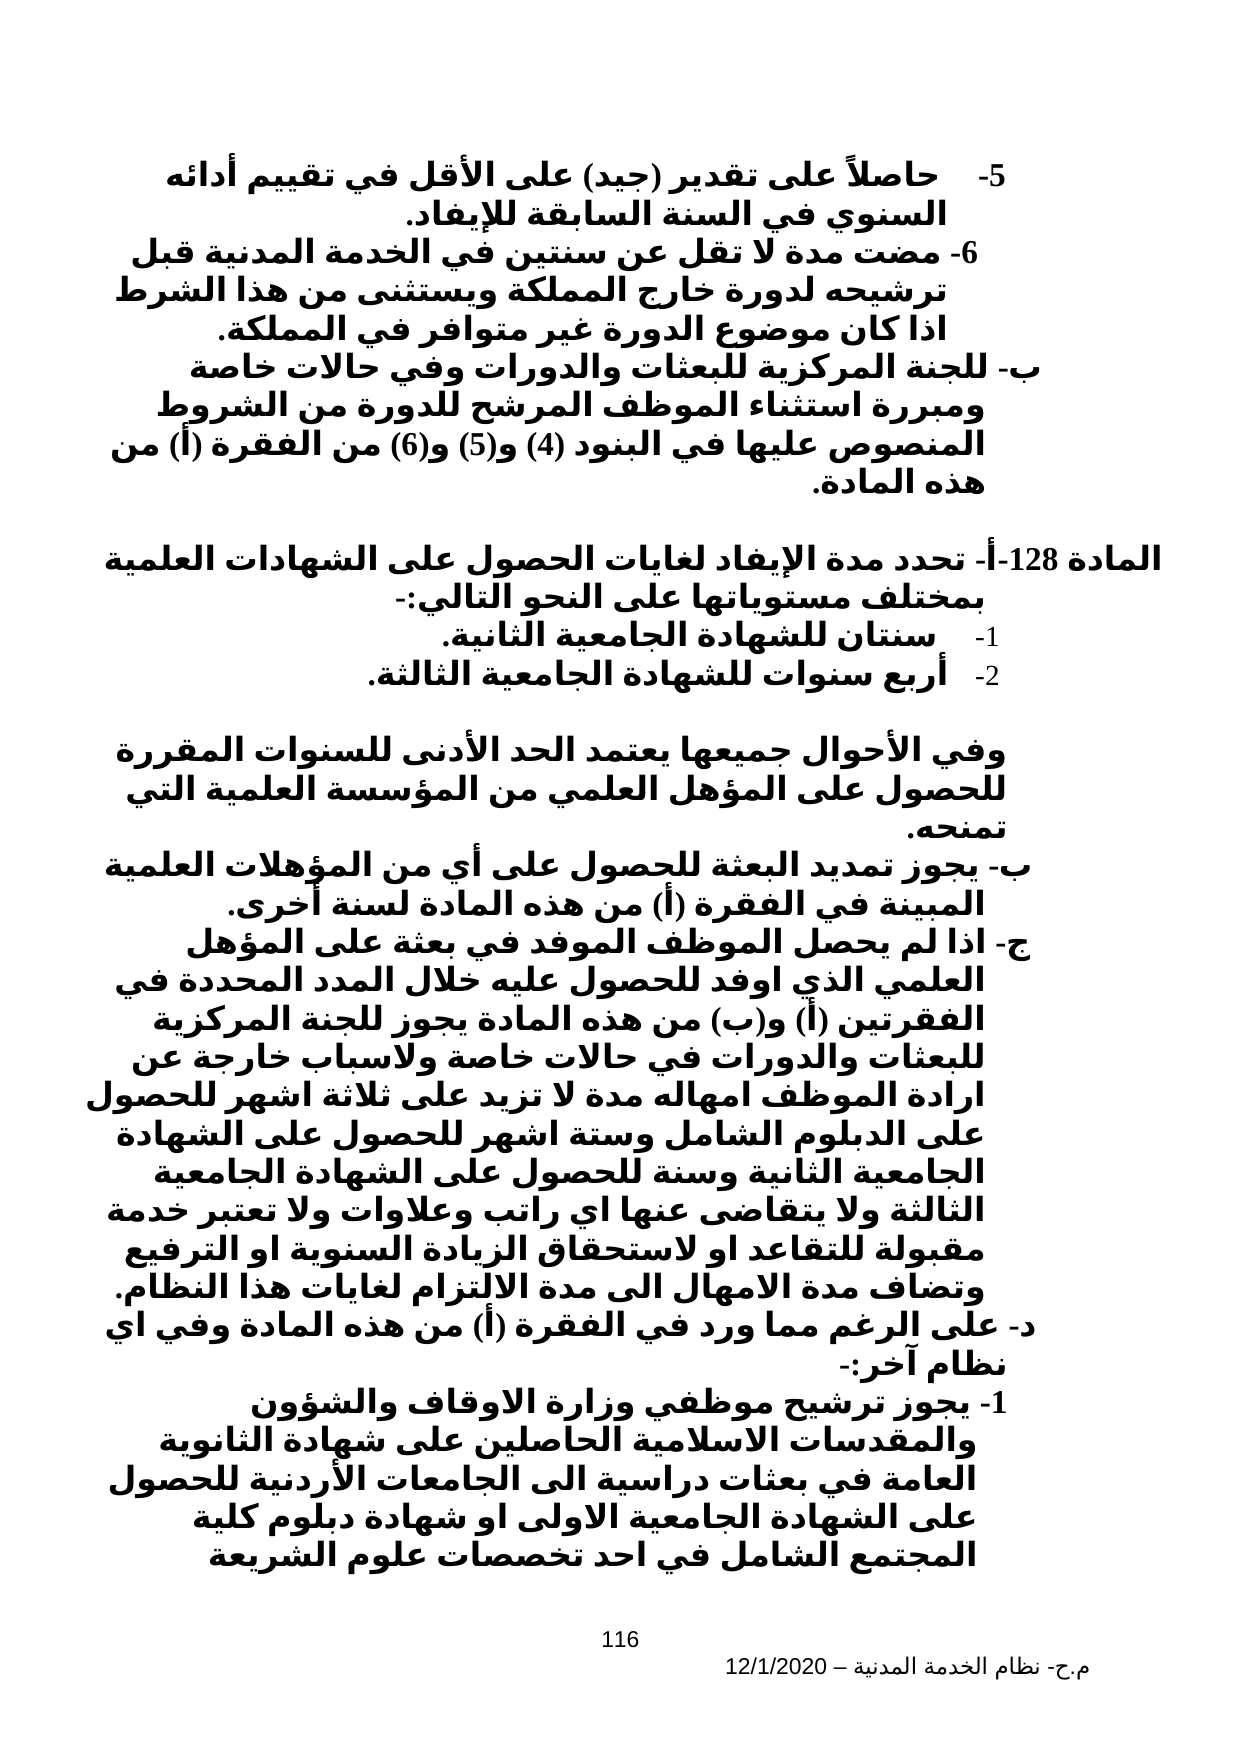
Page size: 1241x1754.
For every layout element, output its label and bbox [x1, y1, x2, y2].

table_cell [66, 156, 1174, 539]
table_cell [66, 539, 1174, 1574]
